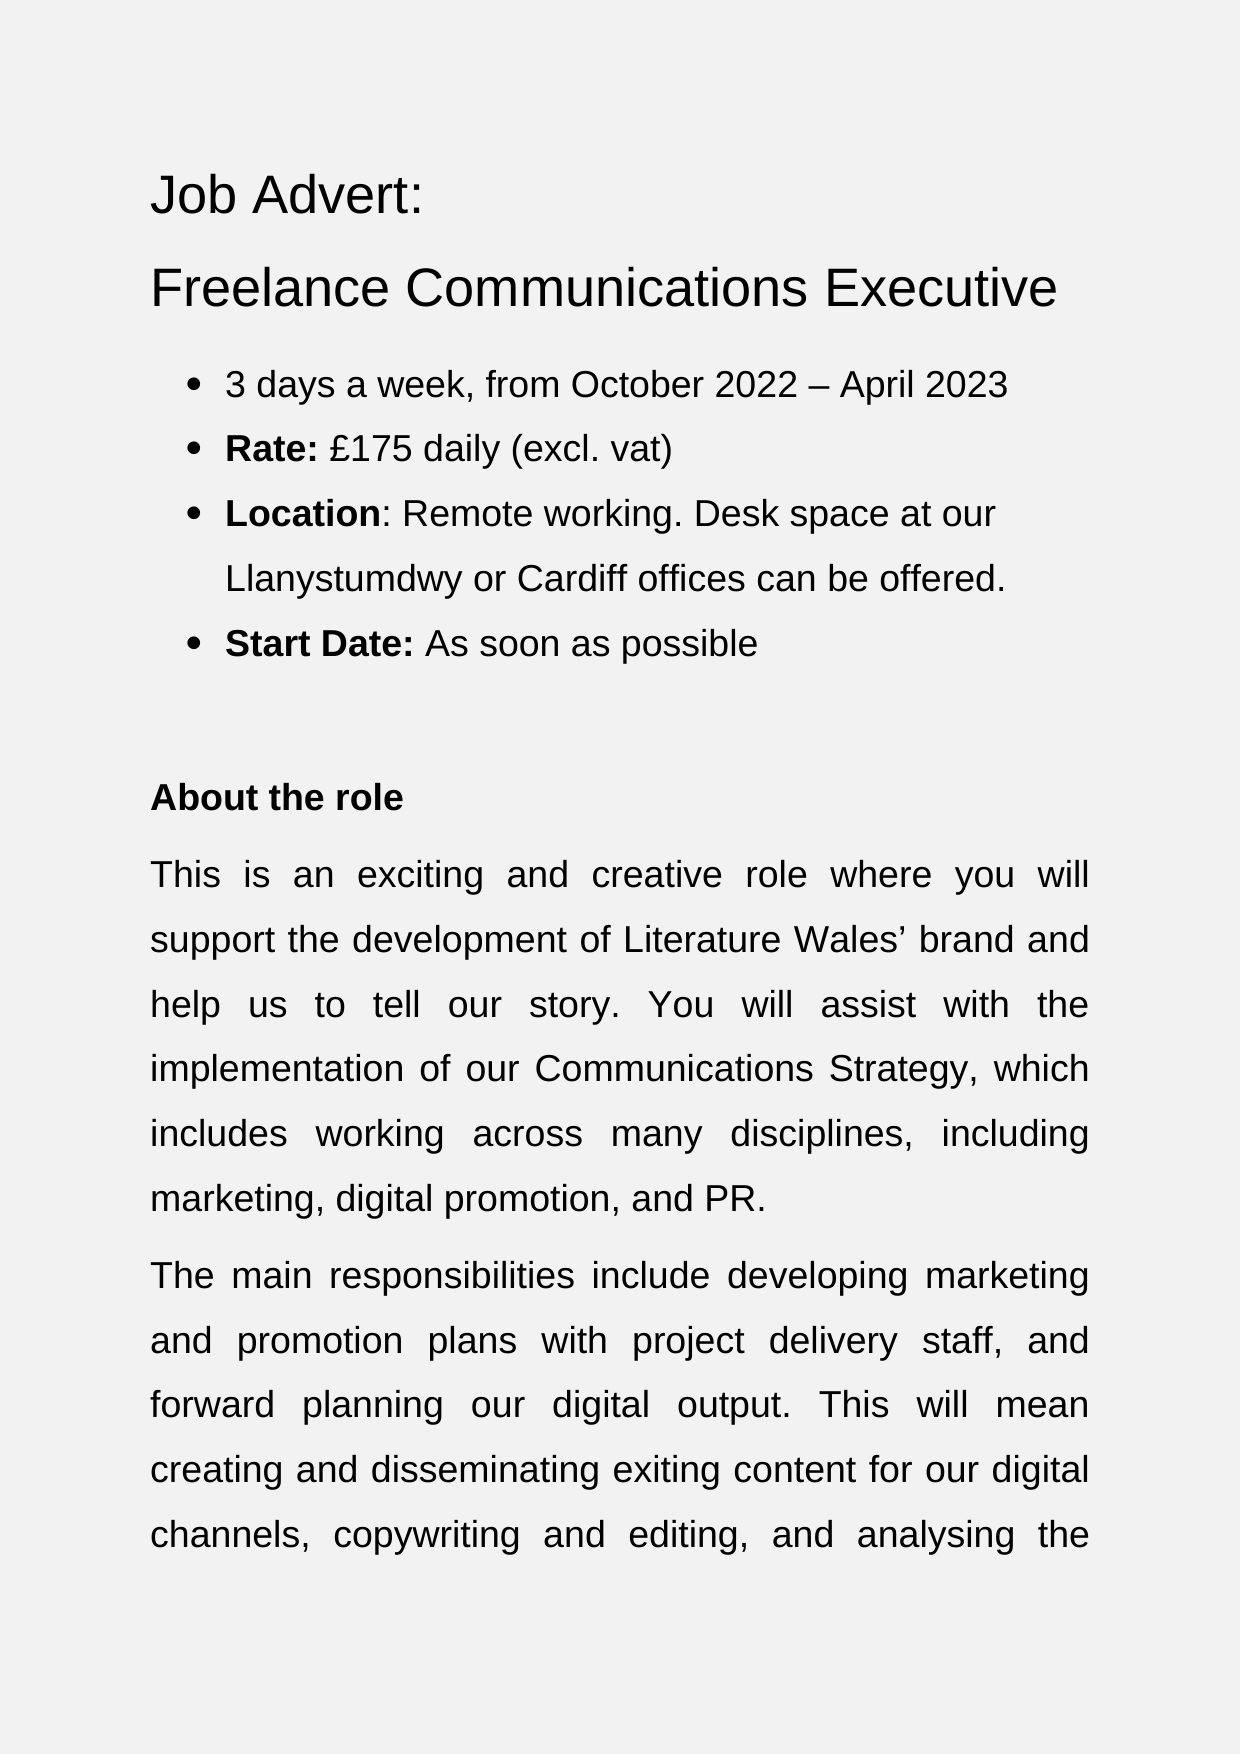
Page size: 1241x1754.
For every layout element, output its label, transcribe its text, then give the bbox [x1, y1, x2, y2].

text About the role [150, 775, 1090, 818]
text Job Advert: Freelance Communications Executive [150, 162, 1090, 318]
list 3 days a week, from October 2022 – April 2023 [187, 362, 1090, 405]
list Rate: £175 daily (excl. vat) [187, 427, 1090, 470]
list Start Date: As soon as possible [187, 621, 1090, 664]
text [150, 1253, 1090, 1555]
text This is an exciting and creative role where you will support the development of Literature Wales’ brand and help us to tell our story. You will assist with the implementation of our Communications Strategy, which includes working across many disciplines, including marketing, digital promotion, and PR. [150, 853, 1090, 1219]
list Location: Remote working. Desk space at our Llanystumdwy or Cardiff offices can be offered. [187, 491, 1090, 599]
